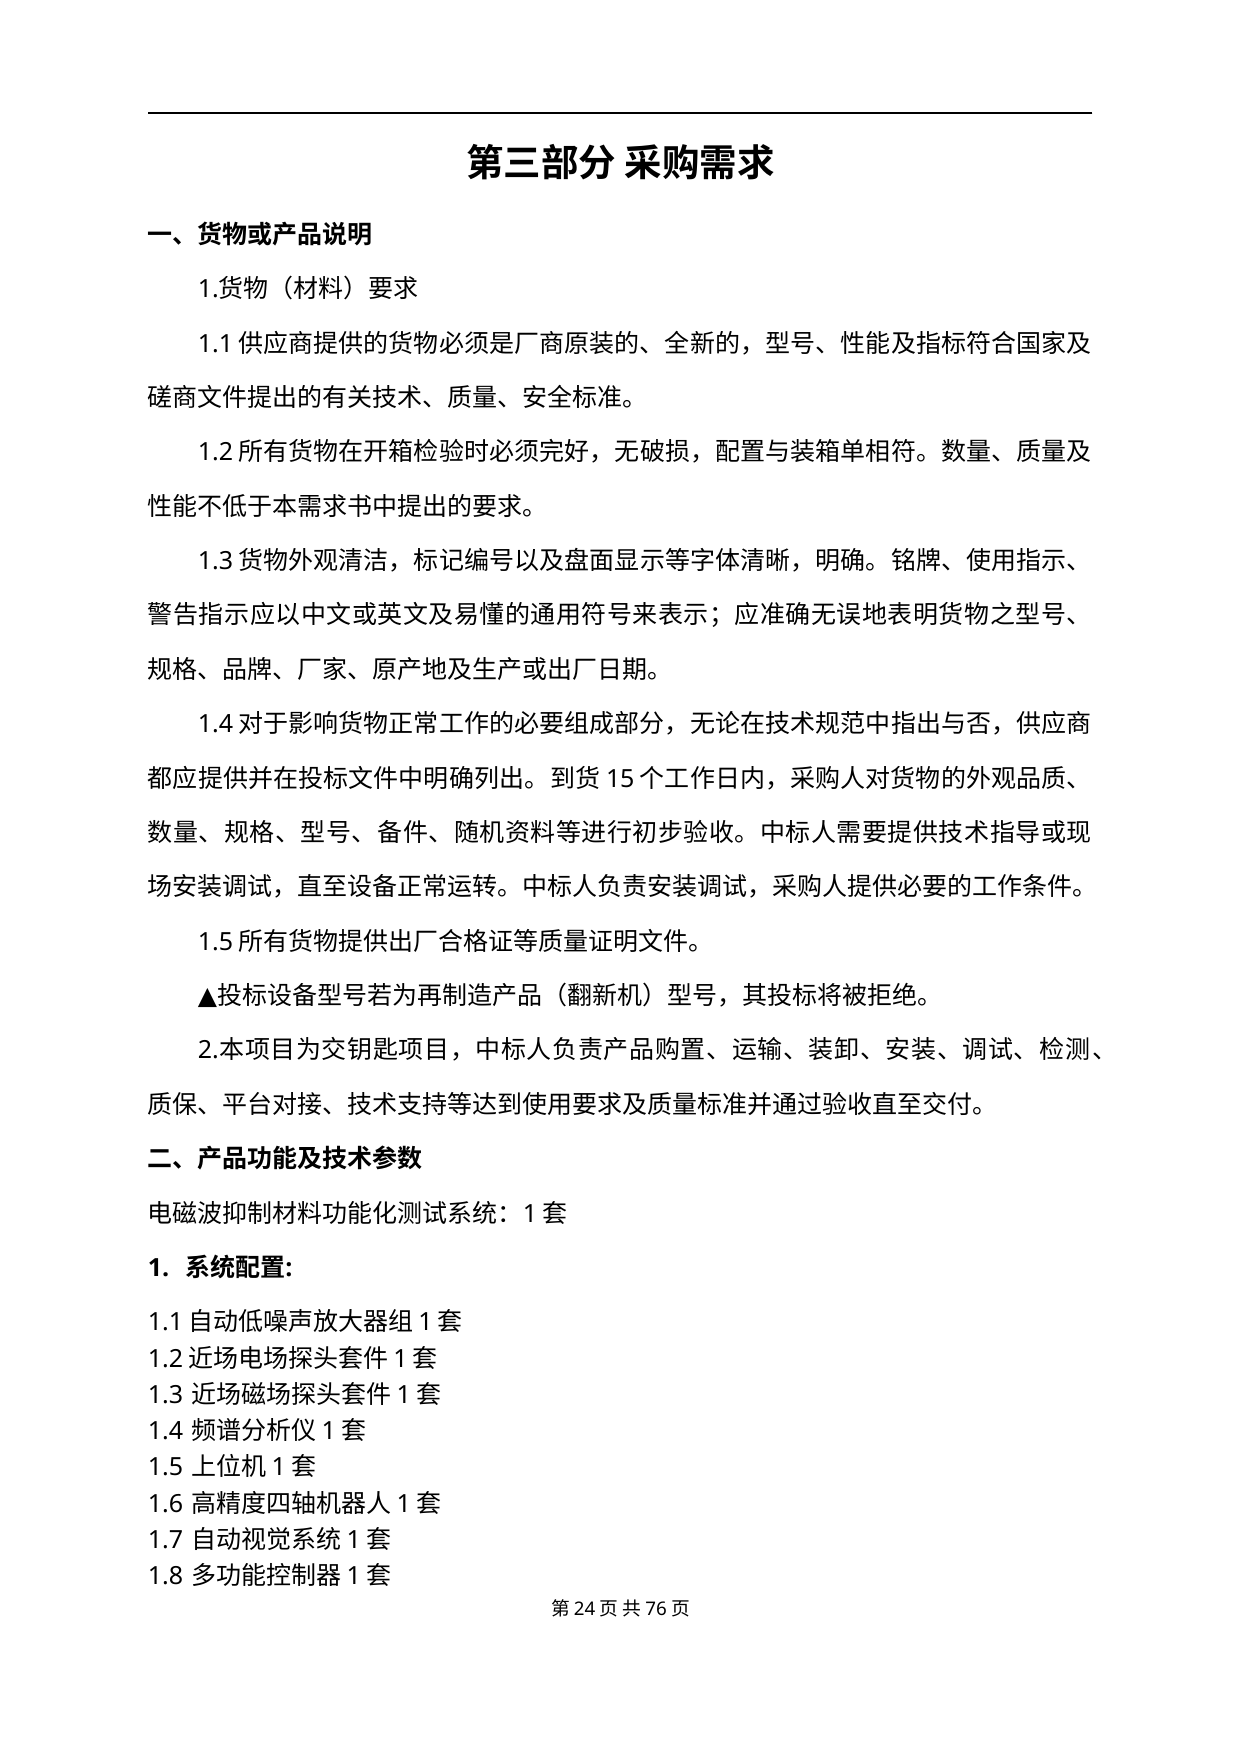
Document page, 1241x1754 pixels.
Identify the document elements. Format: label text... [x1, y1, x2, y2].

list 系统配置: [148, 1247, 1092, 1284]
text ▲投标设备型号若为再制造产品（翻新机）型号，其投标将被拒绝。 [148, 976, 1092, 1012]
text 1.4对于影响货物正常工作的必要组成部分，无论在技术规范中指出与否，供应商都应提供并在投标文件中明确列出。到货15个工作日内，采购人对货物的外观品质、数量、规格、型号、备件、随机资料等进行初步验收。中标人需要提供技术指导或现场安装调试，直至设备正常运转。中标人负责安装调试，采购人提供必要的工作条件。 [148, 704, 1092, 903]
text 1.5所有货物提供出厂合格证等质量证明文件。 [148, 921, 1092, 957]
text 1.4 频谱分析仪1套 [148, 1411, 1092, 1447]
text 1.货物（材料）要求 [148, 269, 1092, 305]
text 1.1自动低噪声放大器组1套 [148, 1302, 1092, 1338]
text 1.1供应商提供的货物必须是厂商原装的、全新的，型号、性能及指标符合国家及磋商文件提出的有关技术、质量、安全标准。 [148, 323, 1092, 414]
text 2.本项目为交钥匙项目，中标人负责产品购置、运输、装卸、安装、调试、检测、质保、平台对接、技术支持等达到使用要求及质量标准并通过验收直至交付。 [148, 1030, 1092, 1121]
text 1.5 上位机1套 [148, 1447, 1092, 1483]
text 电磁波抑制材料功能化测试系统：1套 [148, 1193, 1092, 1229]
text 1.2近场电场探头套件1套 [148, 1338, 1092, 1374]
text 1.7 自动视觉系统1套 [148, 1519, 1092, 1556]
text 二、产品功能及技术参数 [148, 1139, 1092, 1175]
text 1.8 多功能控制器1套 [148, 1556, 1092, 1592]
text 1.2所有货物在开箱检验时必须完好，无破损，配置与装箱单相符。数量、质量及性能不低于本需求书中提出的要求。 [148, 432, 1092, 522]
text 1.6 高精度四轴机器人1套 [148, 1483, 1092, 1519]
text 1.3货物外观清洁，标记编号以及盘面显示等字体清晰，明确。铭牌、使用指示、警告指示应以中文或英文及易懂的通用符号来表示；应准确无误地表明货物之型号、规格、品牌、厂家、原产地及生产或出厂日期。 [148, 541, 1092, 686]
text 1.3 近场磁场探头套件1套 [148, 1374, 1092, 1411]
text 一、货物或产品说明 [148, 214, 1092, 251]
text 第三部分 采购需求 [148, 133, 1092, 187]
